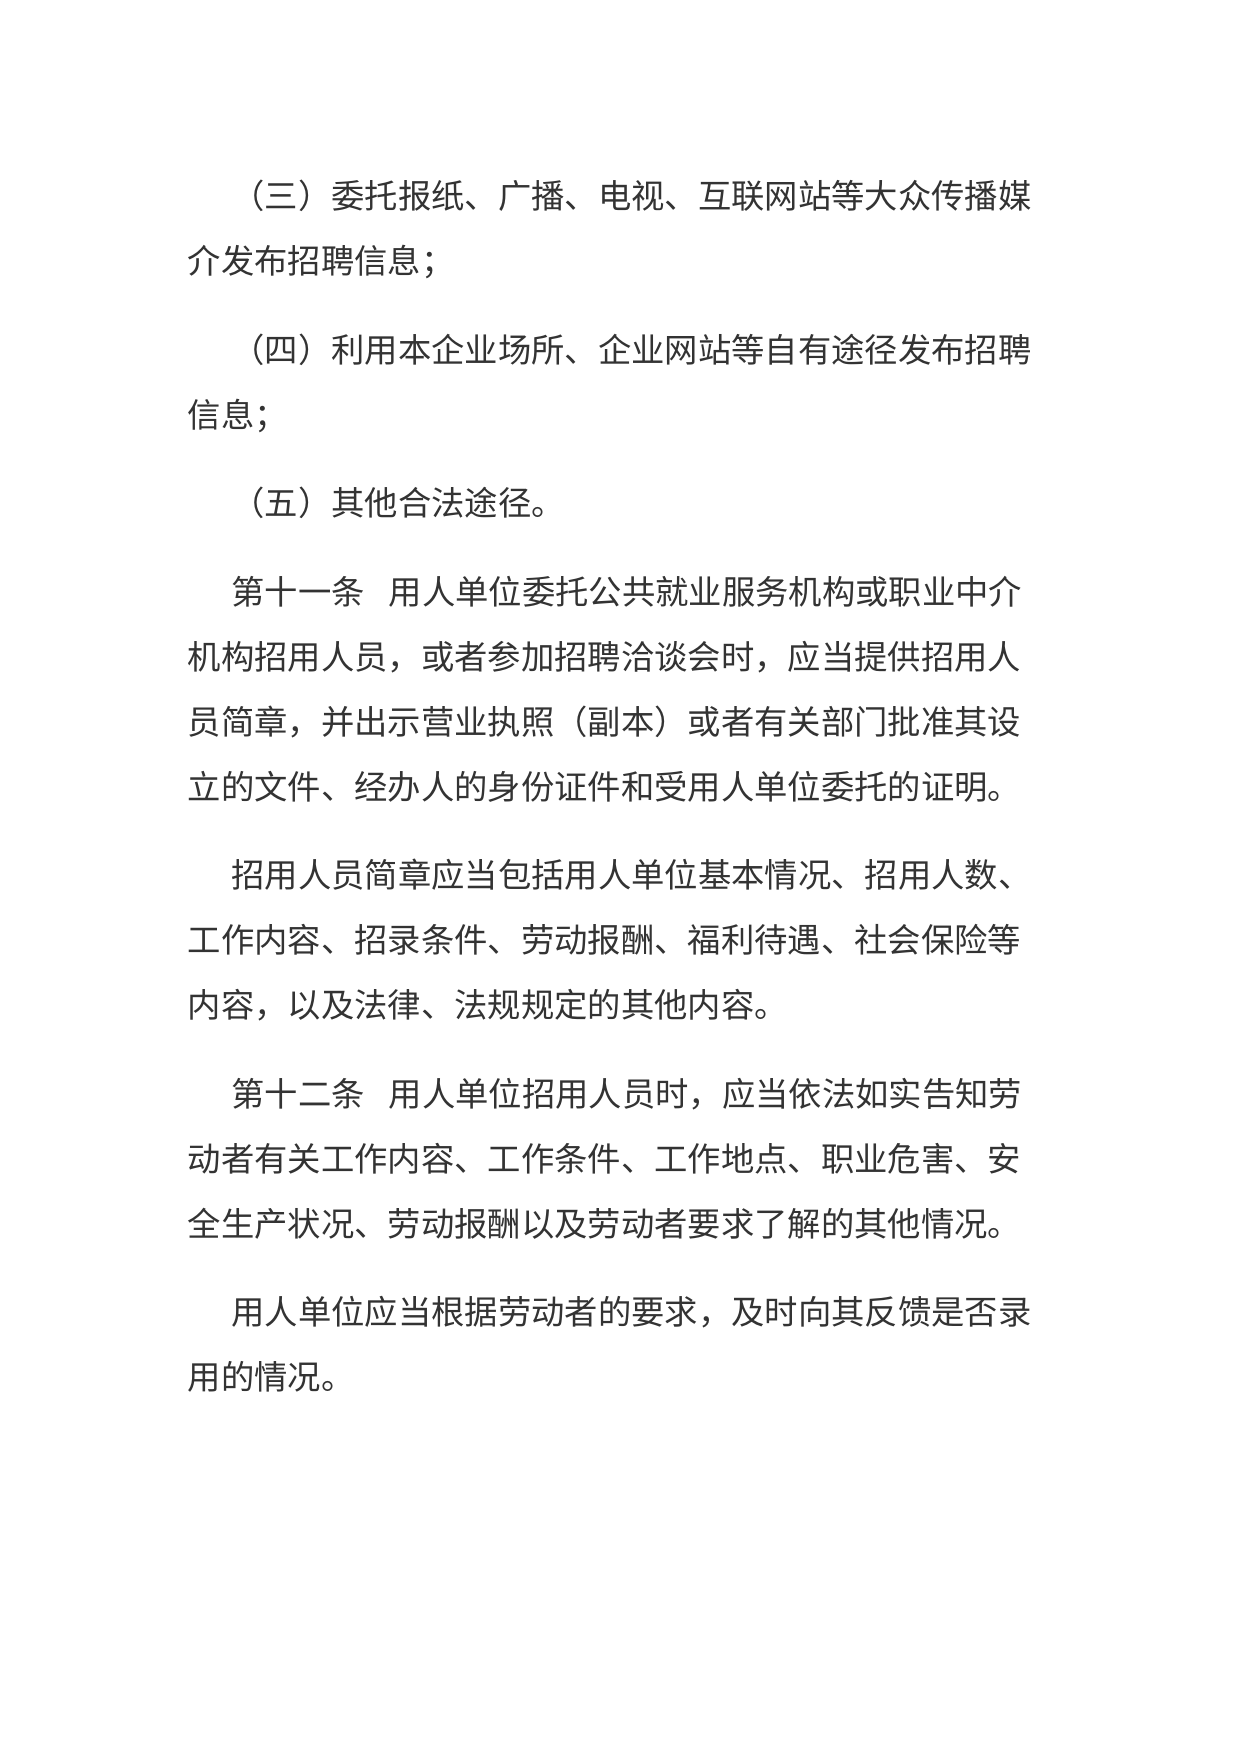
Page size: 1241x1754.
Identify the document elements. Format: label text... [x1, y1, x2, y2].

text 招用人员简章应当包括用人单位基本情况、招用人数、工作内容、招录条件、劳动报酬、福利待遇、社会保险等内容，以及法律、法规规定的其他内容。 [187, 841, 1053, 1036]
text 用人单位应当根据劳动者的要求，及时向其反馈是否录用的情况。 [187, 1278, 1053, 1408]
text 第十二条 用人单位招用人员时，应当依法如实告知劳动者有关工作内容、工作条件、工作地点、职业危害、安全生产状况、劳动报酬以及劳动者要求了解的其他情况。 [187, 1059, 1053, 1254]
text （四）利用本企业场所、企业网站等自有途径发布招聘信息； [187, 315, 1053, 445]
text （三）委托报纸、广播、电视、互联网站等大众传播媒介发布招聘信息； [187, 162, 1053, 292]
text 第十一条 用人单位委托公共就业服务机构或职业中介机构招用人员，或者参加招聘洽谈会时，应当提供招用人员简章，并出示营业执照（副本）或者有关部门批准其设立的文件、经办人的身份证件和受用人单位委托的证明。 [187, 557, 1053, 817]
text （五）其他合法途径。 [187, 469, 1053, 534]
